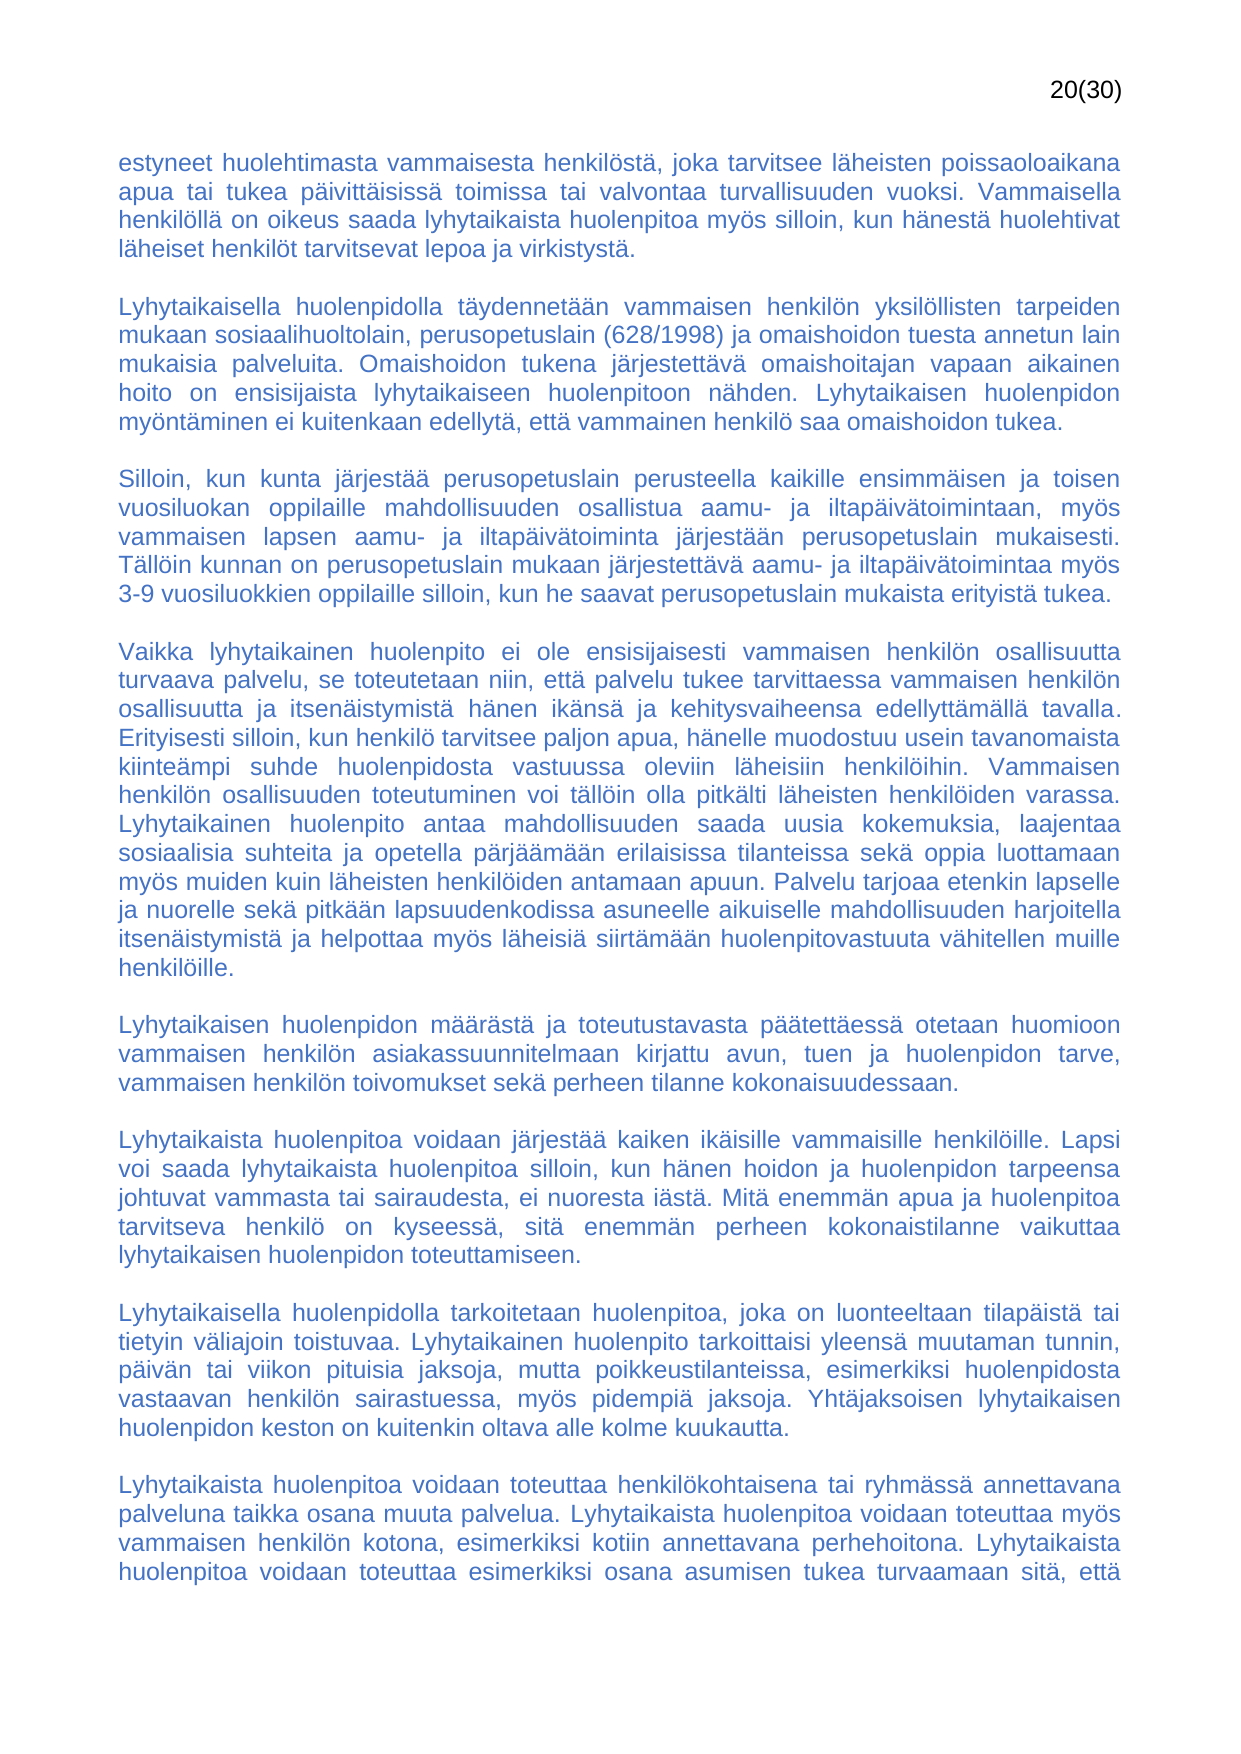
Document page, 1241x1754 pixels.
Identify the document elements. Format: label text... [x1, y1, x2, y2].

text Lyhytaikaisella huolenpidolla täydennetään vammaisen henkilön yksilöllisten tarpeiden mukaan sosiaalihuoltolain, perusopetuslain (628/1998) ja omaishoidon tuesta annetun lain mukaisia palveluita. Omaishoidon tukena järjestettävä omaishoitajan vapaan aikainen hoito on ensisijaista lyhytaikaiseen huolenpitoon nähden. Lyhytaikaisen huolenpidon myöntäminen ei kuitenkaan edellytä, että vammainen henkilö saa omaishoidon tukea. [118, 291, 1122, 435]
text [118, 1470, 1122, 1585]
text Lyhytaikaisella huolenpidolla tarkoitetaan huolenpitoa, joka on luonteeltaan tilapäistä tai tietyin väliajoin toistuvaa. Lyhytaikainen huolenpito tarkoittaisi yleensä muutaman tunnin, päivän tai viikon pituisia jaksoja, mutta poikkeustilanteissa, esimerkiksi huolenpidosta vastaavan henkilön sairastuessa, myös pidempiä jaksoja. Yhtäjaksoisen lyhytaikaisen huolenpidon keston on kuitenkin oltava alle kolme kuukautta. [118, 1298, 1122, 1441]
text Vaikka lyhytaikainen huolenpito ei ole ensisijaisesti vammaisen henkilön osallisuutta turvaava palvelu, se toteutetaan niin, että palvelu tukee tarvittaessa vammaisen henkilön osallisuutta ja itsenäistymistä hänen ikänsä ja kehitysvaiheensa edellyttämällä tavalla. Erityisesti silloin, kun henkilö tarvitsee paljon apua, hänelle muodostuu usein tavanomaista kiinteämpi suhde huolenpidosta vastuussa oleviin läheisiin henkilöihin. Vammaisen henkilön osallisuuden toteutuminen voi tällöin olla pitkälti läheisten henkilöiden varassa. Lyhytaikainen huolenpito antaa mahdollisuuden saada uusia kokemuksia, laajentaa sosiaalisia suhteita ja opetella pärjäämään erilaisissa tilanteissa sekä oppia luottamaan myös muiden kuin läheisten henkilöiden antamaan apuun. Palvelu tarjoaa etenkin lapselle ja nuorelle sekä pitkään lapsuudenkodissa asuneelle aikuiselle mahdollisuuden harjoitella itsenäistymistä ja helpottaa myös läheisiä siirtämään huolenpitovastuuta vähitellen muille henkilöille. [118, 636, 1122, 981]
text Lyhytaikaisen huolenpidon määrästä ja toteutustavasta päätettäessä otetaan huomioon vammaisen henkilön asiakassuunnitelmaan kirjattu avun, tuen ja huolenpidon tarve, vammaisen henkilön toivomukset sekä perheen tilanne kokonaisuudessaan. [118, 1010, 1122, 1096]
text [118, 148, 1122, 263]
text Lyhytaikaista huolenpitoa voidaan järjestää kaiken ikäisille vammaisille henkilöille. Lapsi voi saada lyhytaikaista huolenpitoa silloin, kun hänen hoidon ja huolenpidon tarpeensa johtuvat vammasta tai sairaudesta, ei nuoresta iästä. Mitä enemmän apua ja huolenpitoa tarvitseva henkilö on kyseessä, sitä enemmän perheen kokonaistilanne vaikuttaa lyhytaikaisen huolenpidon toteuttamiseen. [118, 1125, 1122, 1269]
text Silloin, kun kunta järjestää perusopetuslain perusteella kaikille ensimmäisen ja toisen vuosiluokan oppilaille mahdollisuuden osallistua aamu- ja iltapäivätoimintaan, myös vammaisen lapsen aamu- ja iltapäivätoiminta järjestään perusopetuslain mukaisesti. Tällöin kunnan on perusopetuslain mukaan järjestettävä aamu- ja iltapäivätoimintaa myös 3-9 vuosiluokkien oppilaille silloin, kun he saavat perusopetuslain mukaista erityistä tukea. [118, 464, 1122, 608]
